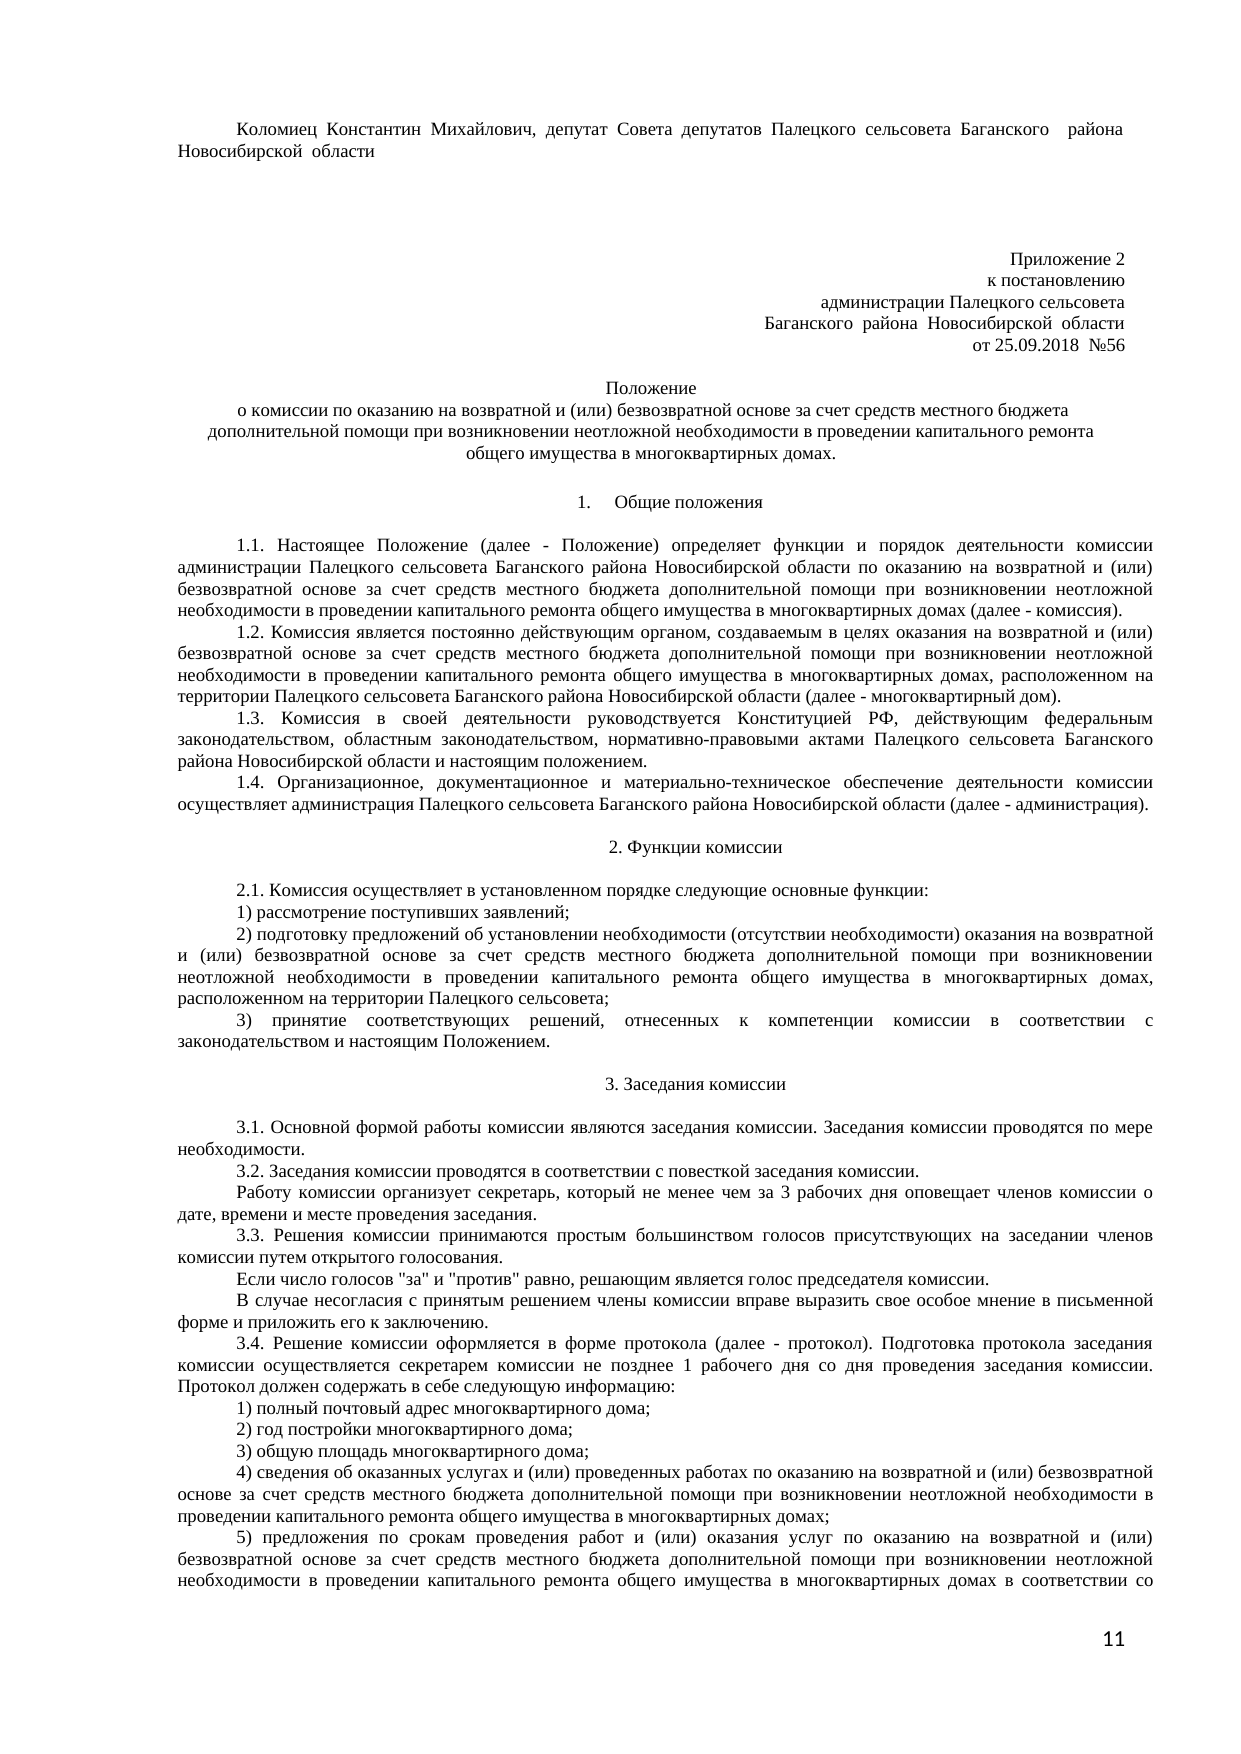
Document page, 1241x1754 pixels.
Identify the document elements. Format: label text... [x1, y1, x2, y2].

text 1.1. Настоящее Положение (далее - Положение) определяет функции и порядок деятельности комиссии администрации Палецкого сельсовета Баганского района Новосибирской области по оказанию на возвратной и (или) безвозвратной основе за счет средств местного бюджета дополнительной помощи при возникновении неотложной необходимости в проведении капитального ремонта общего имущества в многоквартирных домах (далее - комиссия). [177, 534, 1154, 621]
text о комиссии по оказанию на возвратной и (или) безвозвратной основе за счет средств местного бюджета дополнительной помощи при возникновении неотложной необходимости в проведении капитального ремонта общего имущества в многоквартирных домах. [177, 398, 1125, 463]
text 1.3. Комиссия в своей деятельности руководствуется Конституцией РФ, действующим федеральным законодательством, областным законодательством, нормативно-правовыми актами Палецкого сельсовета Баганского района Новосибирской области и настоящим положением. [177, 707, 1154, 771]
text 2) подготовку предложений об установлении необходимости (отсутствии необходимости) оказания на возвратной и (или) безвозвратной основе за счет средств местного бюджета дополнительной помощи при возникновении неотложной необходимости в проведении капитального ремонта общего имущества в многоквартирных домах, расположенном на территории Палецкого сельсовета; [177, 922, 1154, 1009]
list Общие положения [215, 491, 1125, 513]
text Если число голосов "за" и "против" равно, решающим является голос председателя комиссии. [177, 1267, 1154, 1289]
text 2) год постройки многоквартирного дома; [177, 1418, 1154, 1440]
text Работу комиссии организует секретарь, который не менее чем за 3 рабочих дня оповещает членов комиссии о дате, времени и месте проведения заседания. [177, 1181, 1154, 1224]
text 3.1. Основной формой работы комиссии являются заседания комиссии. Заседания комиссии проводятся по мере необходимости. [177, 1116, 1154, 1159]
text 2. Функции комиссии [177, 836, 1154, 858]
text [177, 1526, 1154, 1591]
text В случае несогласия с принятым решением члены комиссии вправе выразить свое особое мнение в письменной форме и приложить его к заключению. [177, 1289, 1154, 1332]
text 3) принятие соответствующих решений, отнесенных к компетенции комиссии в соответствии с законодательством и настоящим Положением. [177, 1009, 1154, 1052]
text администрации Палецкого сельсовета [177, 291, 1125, 312]
text от 25.09.2018 №56 [177, 334, 1125, 355]
text 1.2. Комиссия является постоянно действующим органом, создаваемым в целях оказания на возвратной и (или) безвозвратной основе за счет средств местного бюджета дополнительной помощи при возникновении неотложной необходимости в проведении капитального ремонта общего имущества в многоквартирных домах, расположенном на территории Палецкого сельсовета Баганского района Новосибирской области (далее - многоквартирный дом). [177, 621, 1154, 707]
text 3. Заседания комиссии [177, 1073, 1154, 1095]
text к постановлению [177, 269, 1125, 291]
text 3.2. Заседания комиссии проводятся в соответствии с повесткой заседания комиссии. [177, 1159, 1154, 1181]
text 1) полный почтовый адрес многоквартирного дома; [177, 1397, 1154, 1418]
text 3.3. Решения комиссии принимаются простым большинством голосов присутствующих на заседании членов комиссии путем открытого голосования. [177, 1224, 1154, 1267]
text 3) общую площадь многоквартирного дома; [177, 1440, 1154, 1461]
text Приложение 2 [177, 247, 1125, 269]
text Коломиец Константин Михайлович, депутат Совета депутатов Палецкого сельсовета Баганского района Новосибирской области [177, 118, 1125, 161]
text 4) сведения об оказанных услугах и (или) проведенных работах по оказанию на возвратной и (или) безвозвратной основе за счет средств местного бюджета дополнительной помощи при возникновении неотложной необходимости в проведении капитального ремонта общего имущества в многоквартирных домах; [177, 1461, 1154, 1526]
text 1.4. Организационное, документационное и материально-техническое обеспечение деятельности комиссии осуществляет администрация Палецкого сельсовета Баганского района Новосибирской области (далее - администрация). [177, 771, 1154, 814]
text Баганского района Новосибирской области [177, 312, 1125, 334]
text Положение [177, 377, 1125, 398]
text 3.4. Решение комиссии оформляется в форме протокола (далее - протокол). Подготовка протокола заседания комиссии осуществляется секретарем комиссии не позднее 1 рабочего дня со дня проведения заседания комиссии. Протокол должен содержать в себе следующую информацию: [177, 1332, 1154, 1397]
text 2.1. Комиссия осуществляет в установленном порядке следующие основные функции: [177, 879, 1154, 901]
text 1) рассмотрение поступивших заявлений; [177, 901, 1154, 922]
